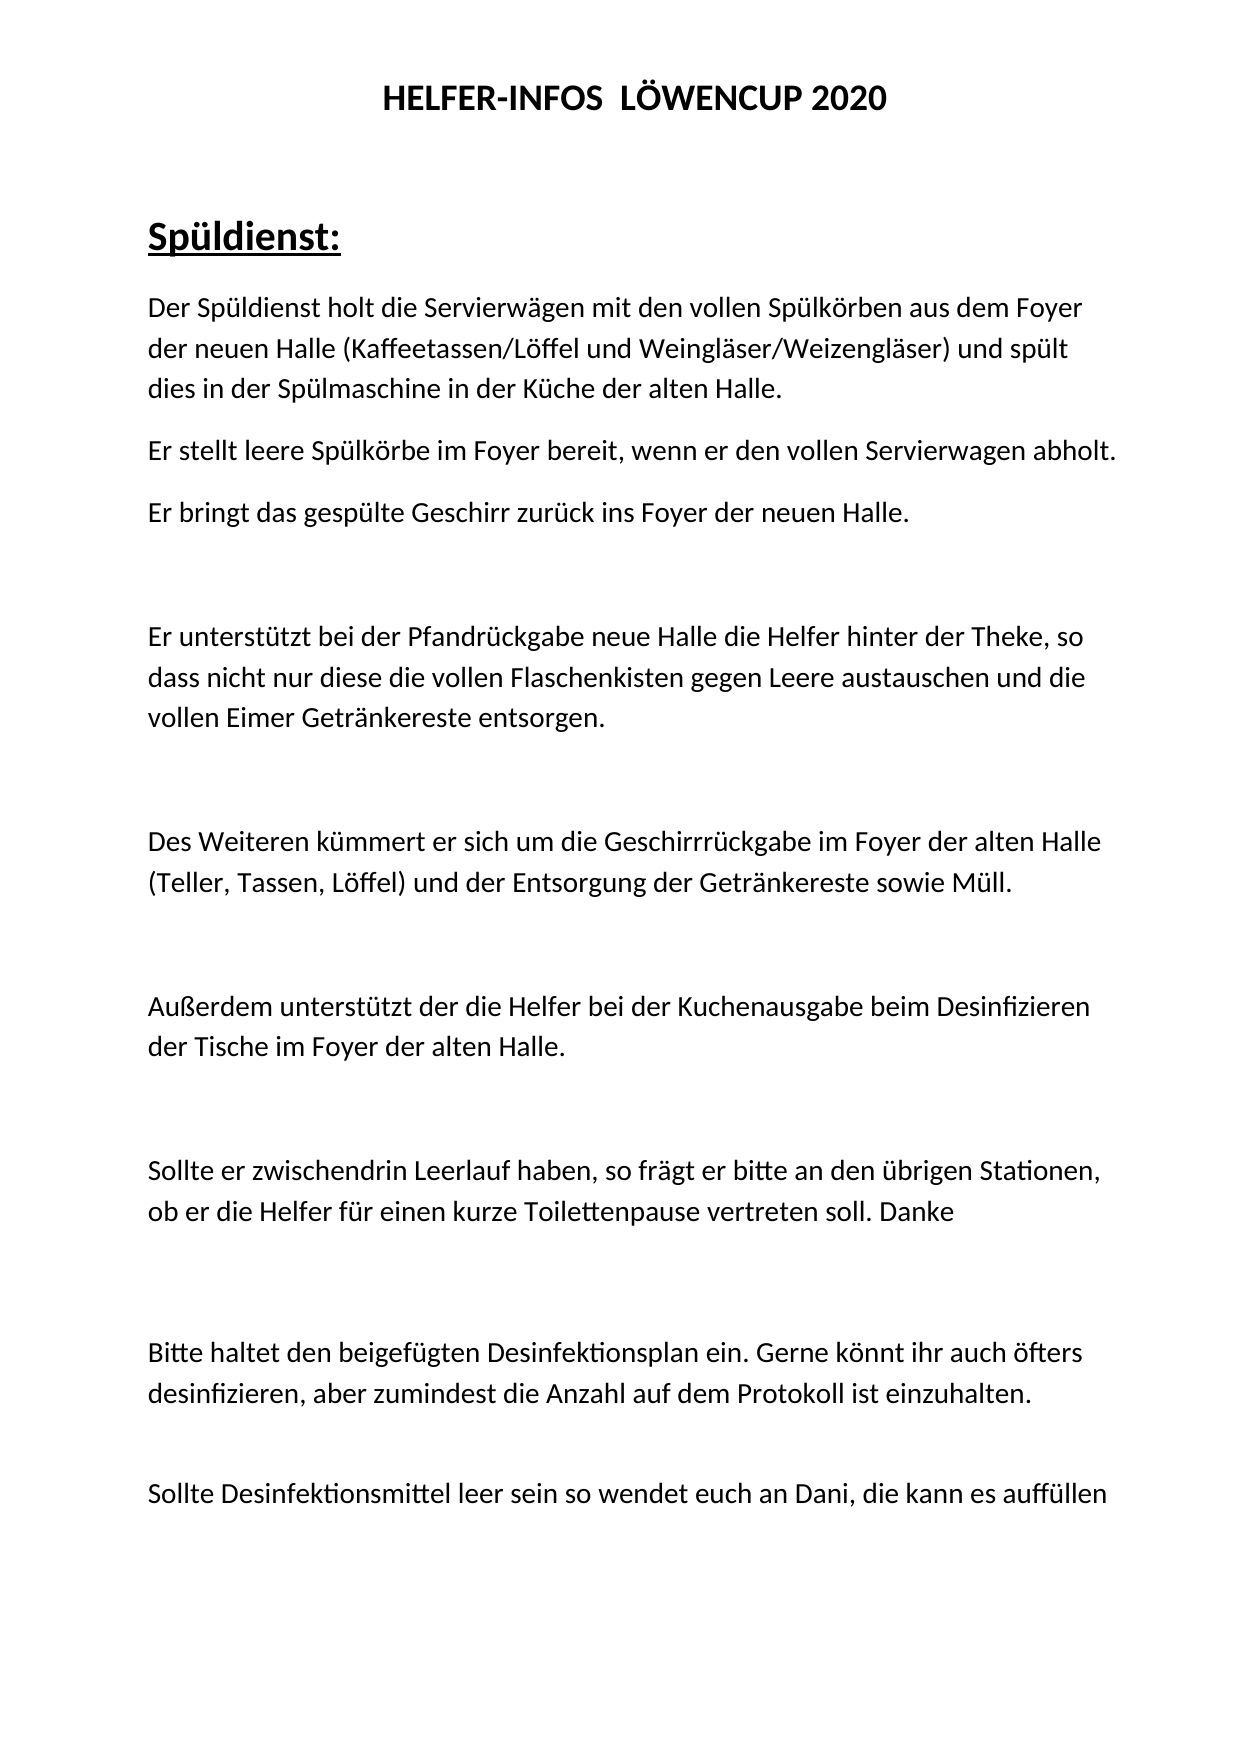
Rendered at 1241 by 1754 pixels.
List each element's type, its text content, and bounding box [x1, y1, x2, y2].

text Spüldienst: [148, 209, 1122, 260]
text Sollte Desinfektionsmittel leer sein so wendet euch an Dani, die kann es auffüllen [148, 1475, 1122, 1511]
text Bitte haltet den beigefügten Desinfektionsplan ein. Gerne könnt ihr auch öfters desinfizieren, aber zumindest die Anzahl auf dem Protokoll ist einzuhalten. [148, 1334, 1122, 1411]
text Außerdem unterstützt der die Helfer bei der Kuchenausgabe beim Desinfizieren der Tische im Foyer der alten Halle. [148, 988, 1122, 1064]
text Des Weiteren kümmert er sich um die Geschirrrückgabe im Foyer der alten Halle (Teller, Tassen, Löffel) und der Entsorgung der Getränkereste sowie Müll. [148, 823, 1122, 900]
text Der Spüldienst holt die Servierwägen mit den vollen Spülkörben aus dem Foyer der neuen Halle (Kaffeetassen/Löffel und Weingläser/Weizengläser) und spült dies in der Spülmaschine in der Küche der alten Halle. [148, 289, 1122, 406]
text Er stellt leere Spülkörbe im Foyer bereit, wenn er den vollen Servierwagen abholt. [148, 432, 1122, 468]
text Er unterstützt bei der Pfandrückgabe neue Halle die Helfer hinter der Theke, so dass nicht nur diese die vollen Flaschenkisten gegen Leere austauschen und die vollen Eimer Getränkereste entsorgen. [148, 618, 1122, 735]
text Sollte er zwischendrin Leerlauf haben, so frägt er bitte an den übrigen Stationen, ob er die Helfer für einen kurze Toilettenpause vertreten soll. Danke [148, 1152, 1122, 1229]
text Er bringt das gespülte Geschirr zurück ins Foyer der neuen Halle. [148, 494, 1122, 530]
